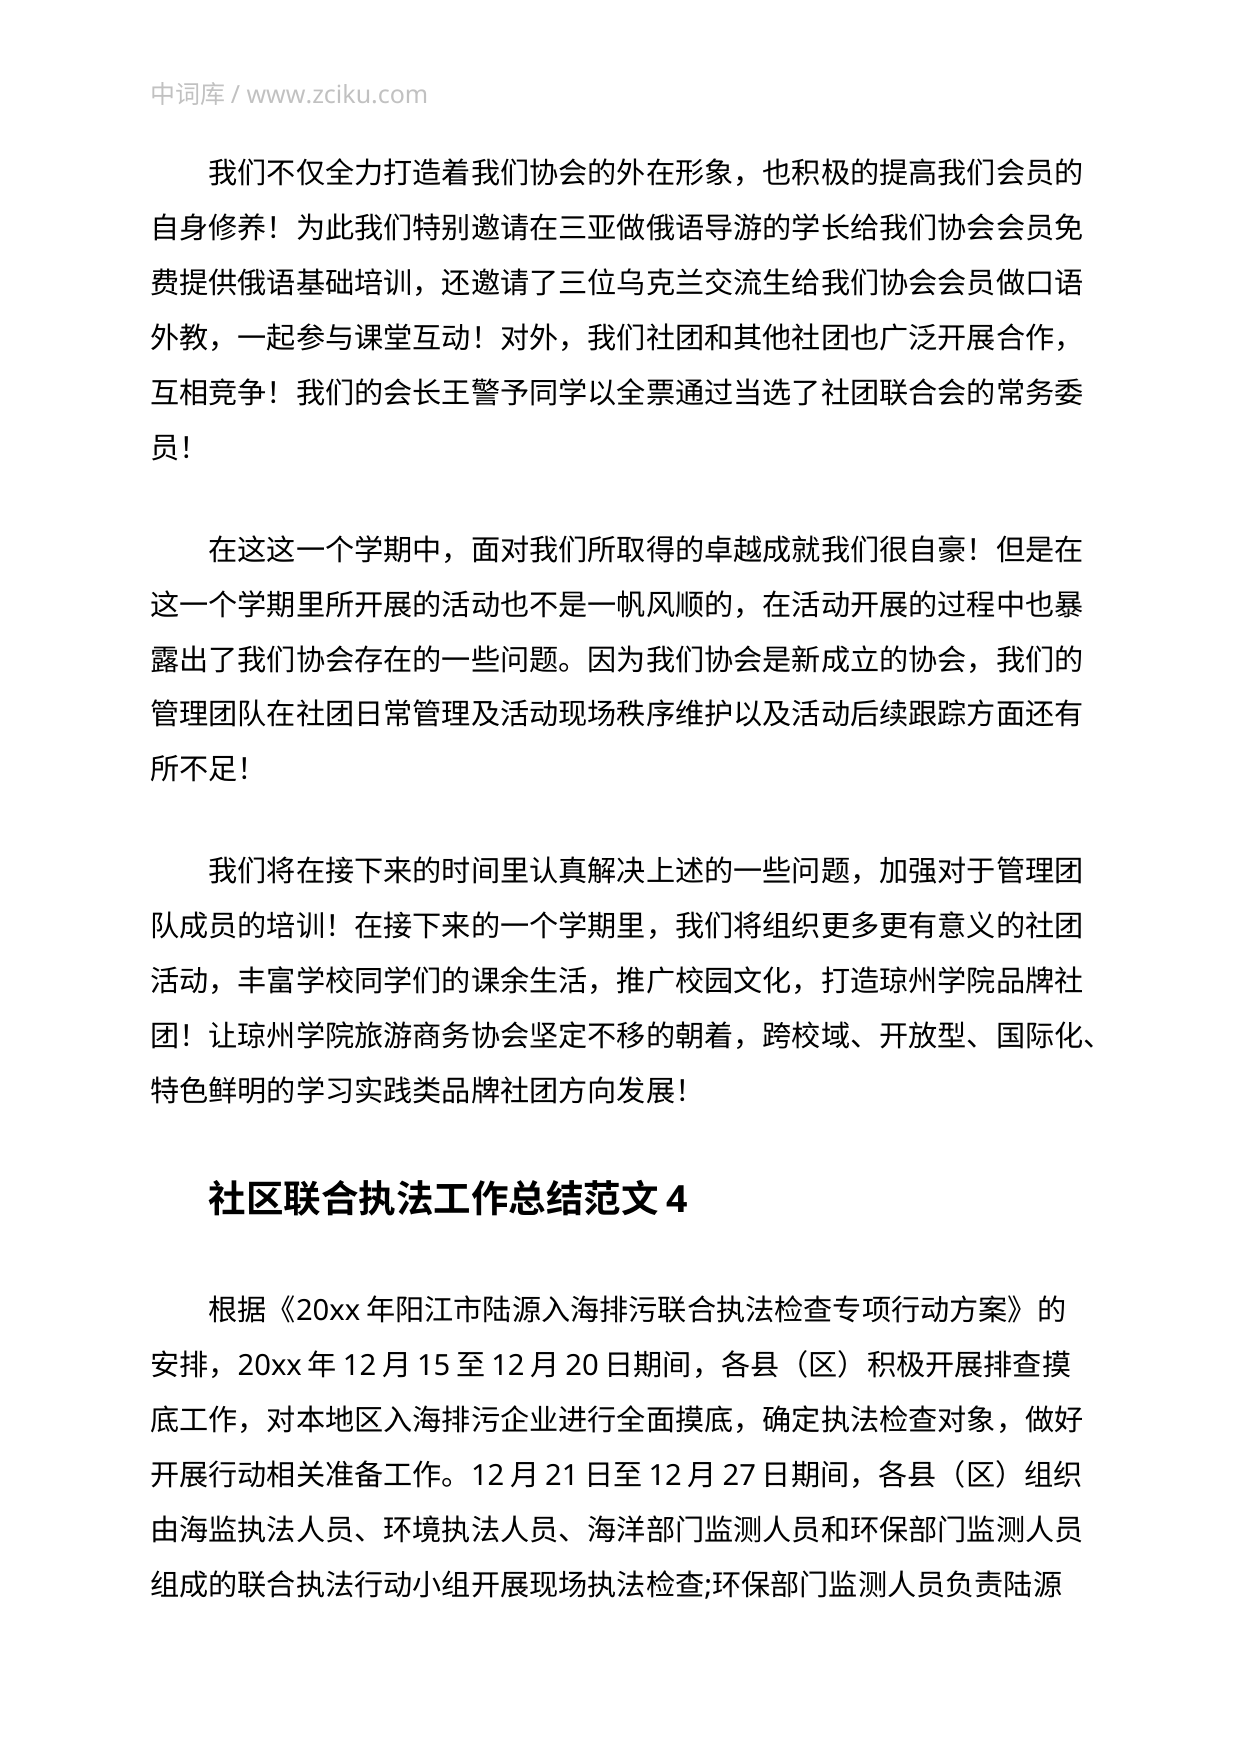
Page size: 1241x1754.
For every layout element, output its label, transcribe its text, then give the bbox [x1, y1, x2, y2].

text 我们将在接下来的时间里认真解决上述的一些问题，加强对于管理团队成员的培训！在接下来的一个学期里，我们将组织更多更有意义的社团活动，丰富学校同学们的课余生活，推广校园文化，打造琼州学院品牌社团！让琼州学院旅游商务协会坚定不移的朝着，跨校域、开放型、国际化、特色鲜明的学习实践类品牌社团方向发展！ [150, 848, 1090, 1109]
text 在这这一个学期中，面对我们所取得的卓越成就我们很自豪！但是在这一个学期里所开展的活动也不是一帆风顺的，在活动开展的过程中也暴露出了我们协会存在的一些问题。因为我们协会是新成立的协会，我们的管理团队在社团日常管理及活动现场秩序维护以及活动后续跟踪方面还有所不足！ [150, 526, 1090, 788]
text 社区联合执法工作总结范文4 [150, 1169, 1090, 1223]
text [150, 1287, 1090, 1604]
text 我们不仅全力打造着我们协会的外在形象，也积极的提高我们会员的自身修养！为此我们特别邀请在三亚做俄语导游的学长给我们协会会员免费提供俄语基础培训，还邀请了三位乌克兰交流生给我们协会会员做口语外教，一起参与课堂互动！对外，我们社团和其他社团也广泛开展合作，互相竞争！我们的会长王警予同学以全票通过当选了社团联合会的常务委员！ [150, 150, 1090, 467]
